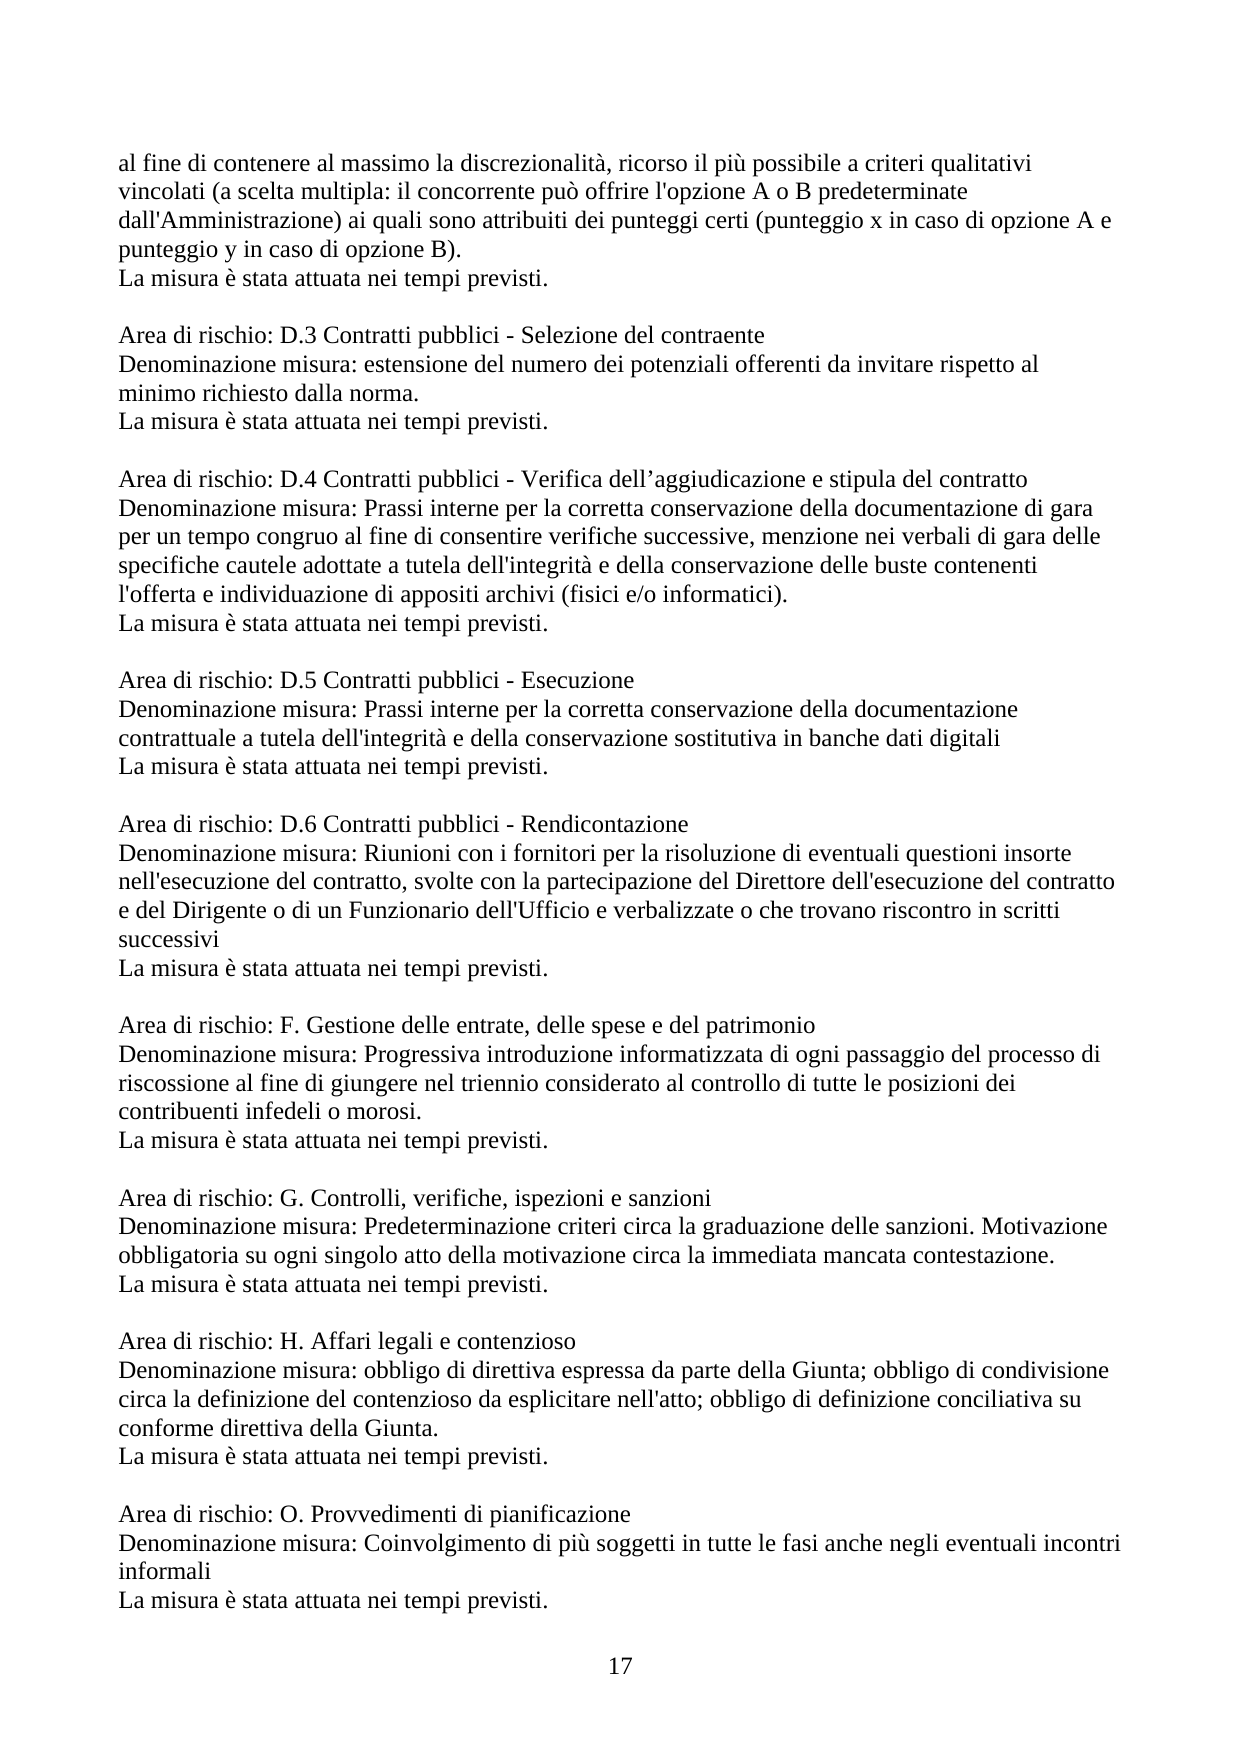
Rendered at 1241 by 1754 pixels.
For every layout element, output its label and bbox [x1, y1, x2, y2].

text [118, 148, 1122, 1614]
